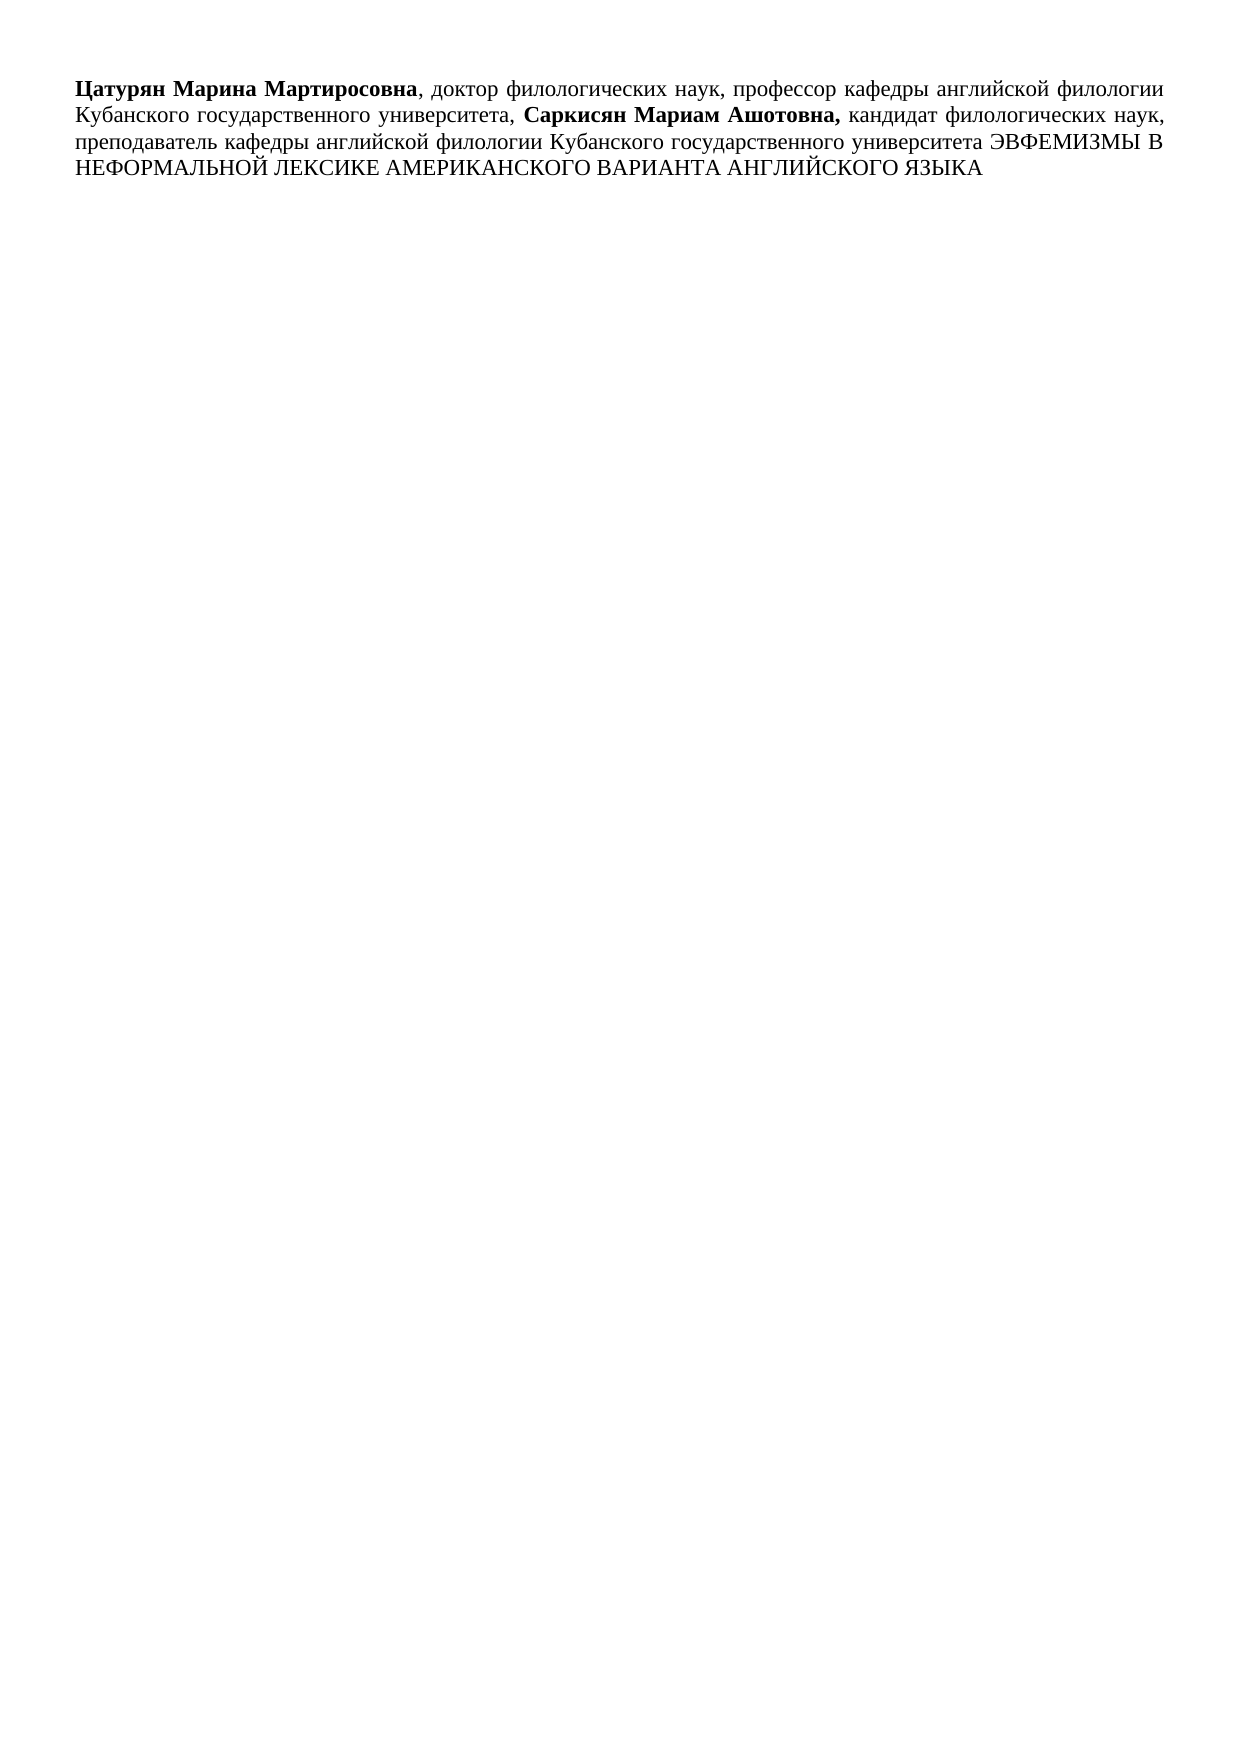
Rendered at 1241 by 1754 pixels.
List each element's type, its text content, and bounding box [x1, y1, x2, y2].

text Цатурян Марина Мартиросовна, доктор филологических наук, профессор кафедры английской филологии Кубанского государственного университета, Саркисян Мариам Ашотовна, кандидат филологических наук, преподаватель кафедры английской филологии Кубанского государственного университета ЭВФЕМИЗМЫ В НЕФОРМАЛЬНОЙ ЛЕКСИКЕ АМЕРИКАНСКОГО ВАРИАНТА АНГЛИЙСКОГО ЯЗЫКА [75, 75, 1165, 180]
